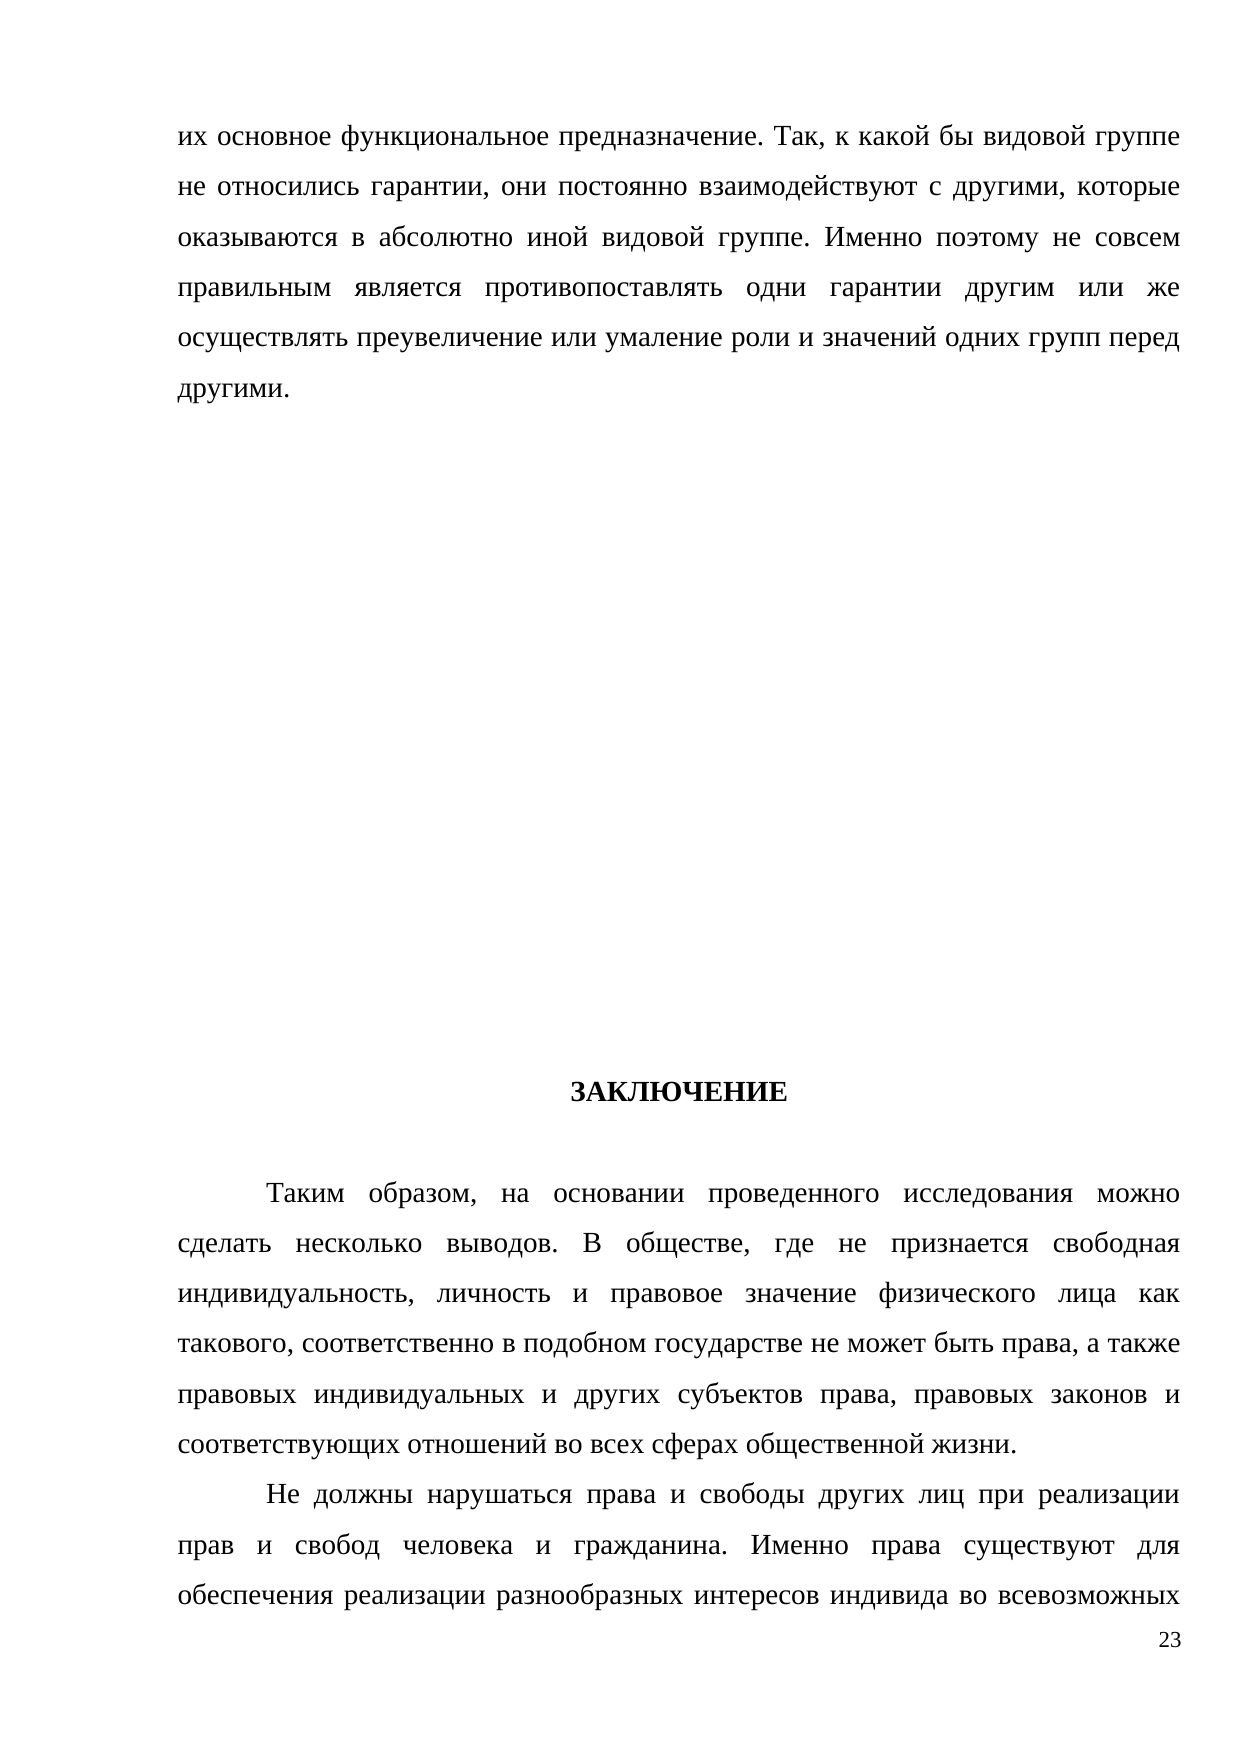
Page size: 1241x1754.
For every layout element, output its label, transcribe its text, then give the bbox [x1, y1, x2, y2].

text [177, 118, 1181, 403]
text Таким образом, на основании проведенного исследования можно сделать несколько выводов. В обществе, где не признается свободная индивидуальность, личность и правовое значение физического лица как такового, соответственно в подобном государстве не может быть права, а также правовых индивидуальных и других субъектов права, правовых законов и соответствующих отношений во всех сферах общественной жизни. [177, 1175, 1181, 1460]
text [177, 1477, 1181, 1611]
text ЗАКЛЮЧЕНИЕ [177, 1074, 1181, 1108]
